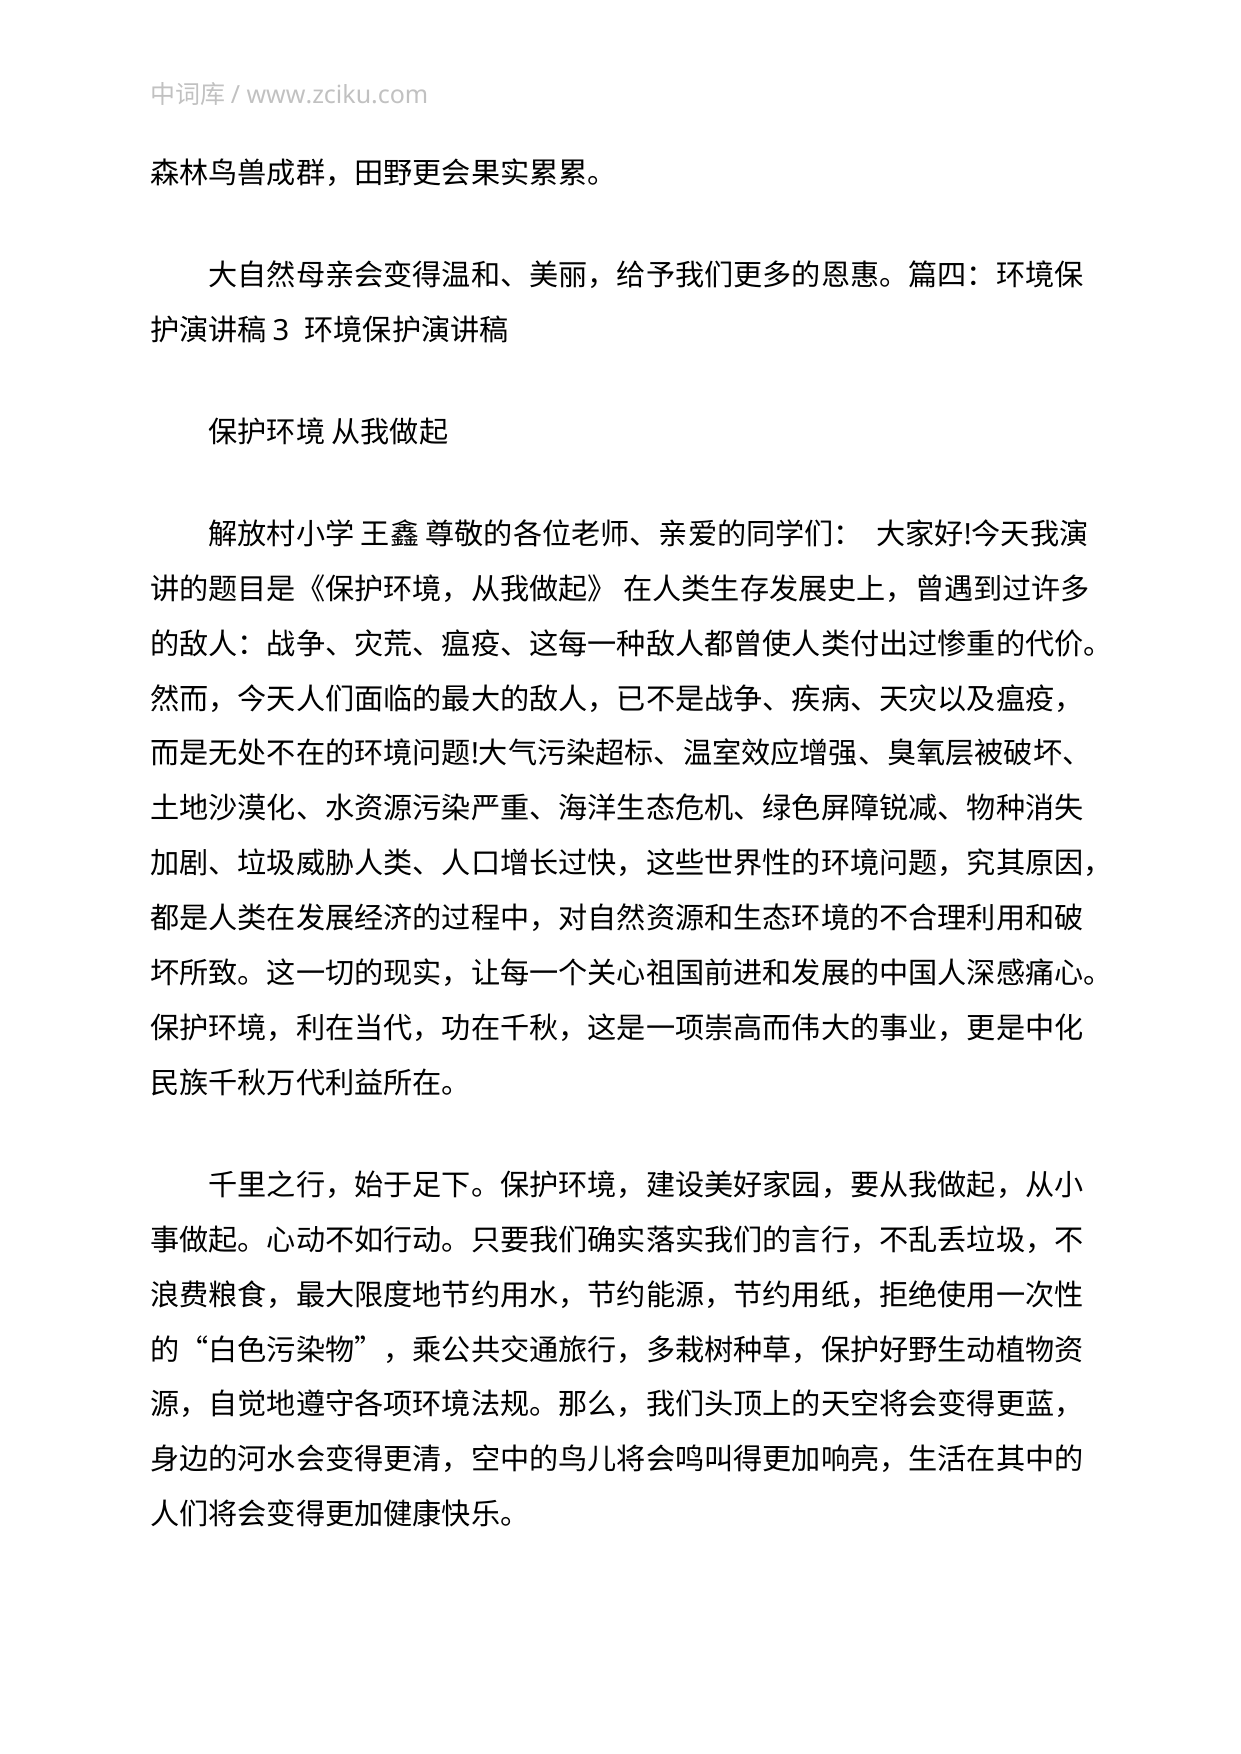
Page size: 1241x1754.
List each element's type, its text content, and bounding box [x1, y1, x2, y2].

text 解放村小学 王鑫 尊敬的各位老师、亲爱的同学们： 大家好!今天我演讲的题目是《保护环境，从我做起》 在人类生存发展史上，曾遇到过许多的敌人：战争、灾荒、瘟疫、这每一种敌人都曾使人类付出过惨重的代价。然而，今天人们面临的最大的敌人，已不是战争、疾病、天灾以及瘟疫，而是无处不在的环境问题!大气污染超标、温室效应增强、臭氧层被破坏、土地沙漠化、水资源污染严重、海洋生态危机、绿色屏障锐减、物种消失加剧、垃圾威胁人类、人口增长过快，这些世界性的环境问题，究其原因，都是人类在发展经济的过程中，对自然资源和生态环境的不合理利用和破坏所致。这一切的现实，让每一个关心祖国前进和发展的中国人深感痛心。保护环境，利在当代，功在千秋，这是一项崇高而伟大的事业，更是中化民族千秋万代利益所在。 [150, 510, 1090, 1102]
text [150, 150, 1090, 192]
text 千里之行，始于足下。保护环境，建设美好家园，要从我做起，从小事做起。心动不如行动。只要我们确实落实我们的言行，不乱丢垃圾，不浪费粮食，最大限度地节约用水，节约能源，节约用纸，拒绝使用一次性的“白色污染物”，乘公共交通旅行，多栽树种草，保护好野生动植物资源，自觉地遵守各项环境法规。那么，我们头顶上的天空将会变得更蓝，身边的河水会变得更清，空中的鸟儿将会鸣叫得更加响亮，生活在其中的人们将会变得更加健康快乐。 [150, 1161, 1090, 1533]
text 保护环境 从我做起 [150, 409, 1090, 451]
text 大自然母亲会变得温和、美丽，给予我们更多的恩惠。篇四：环境保护演讲稿3 环境保护演讲稿 [150, 252, 1090, 349]
